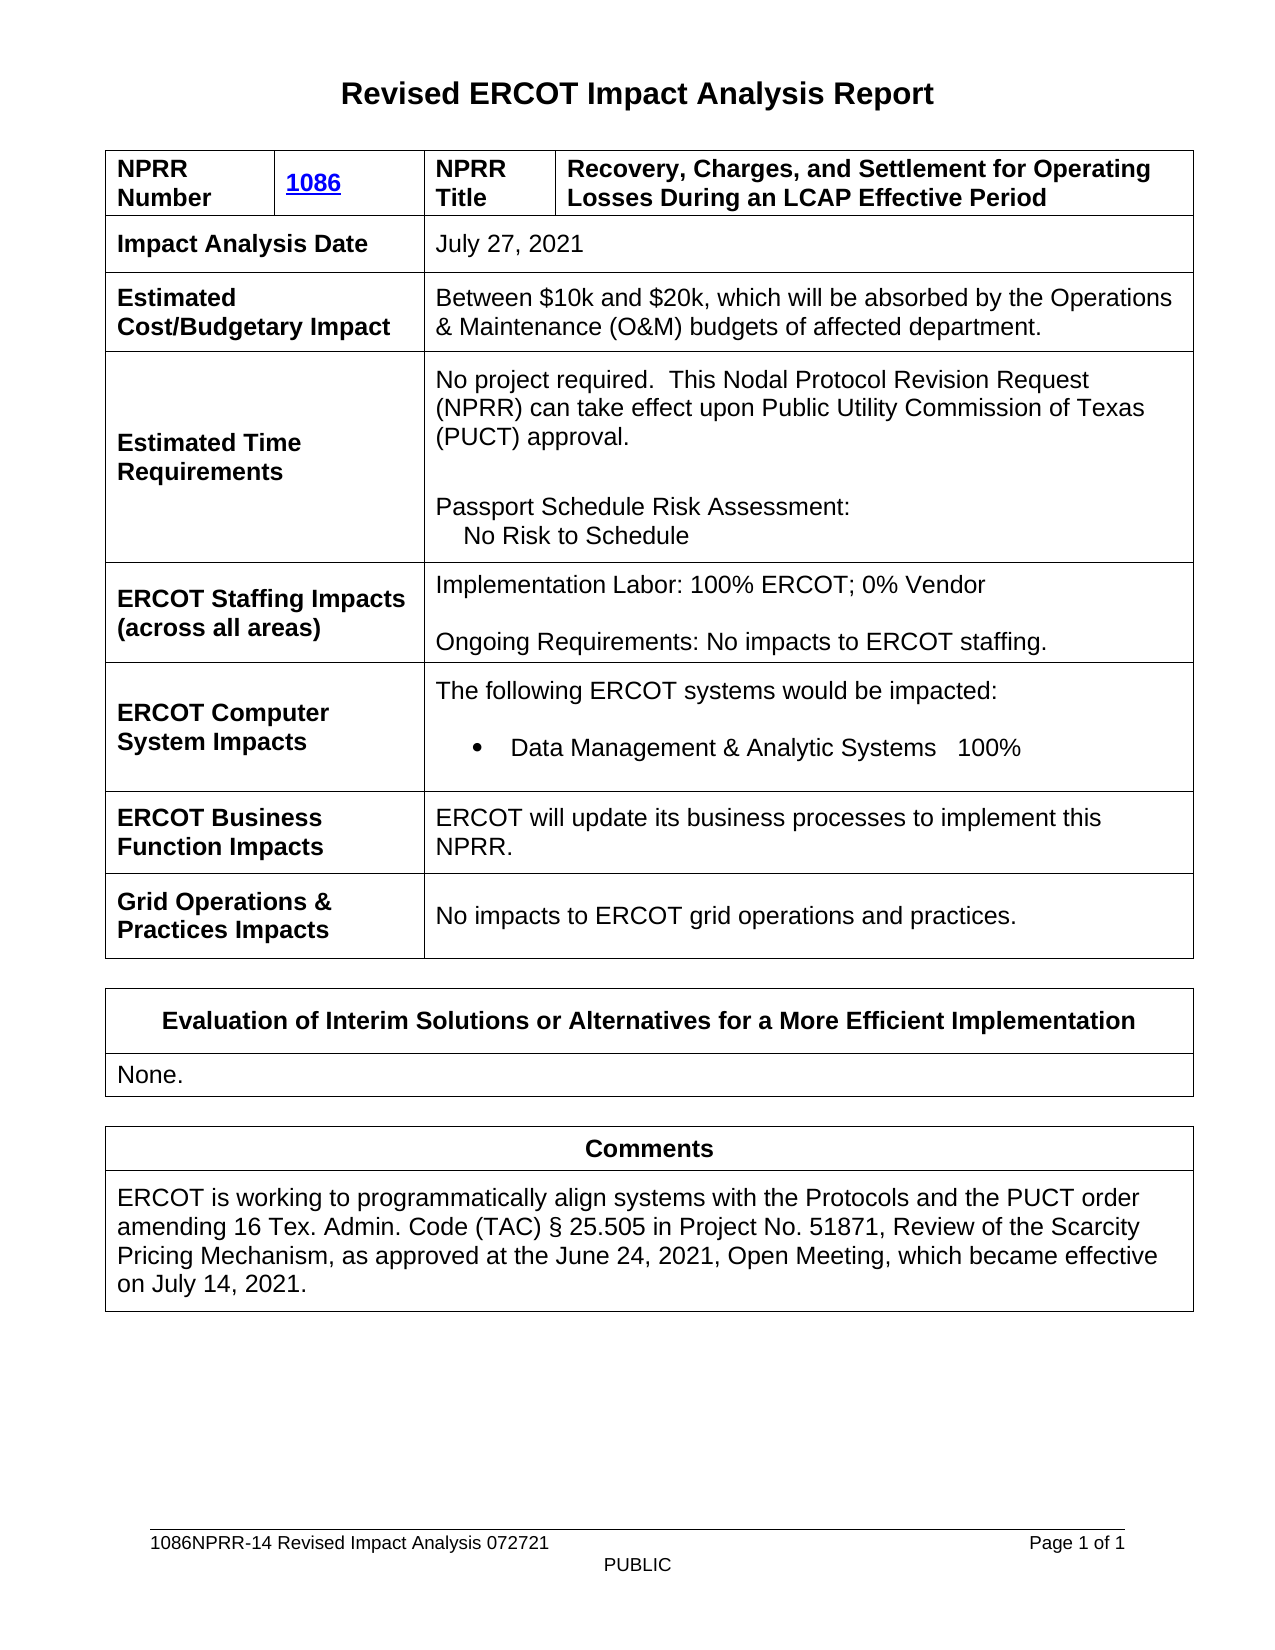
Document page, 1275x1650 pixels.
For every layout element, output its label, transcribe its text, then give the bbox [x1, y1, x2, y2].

table_cell ERCOT Computer System Impacts [106, 663, 424, 791]
table_header NPRR Title [425, 151, 555, 214]
table_header 1086 [275, 151, 424, 214]
table_cell Impact Analysis Date [106, 216, 424, 272]
table_header Comments [106, 1127, 1193, 1170]
table_header NPRR Number [106, 151, 274, 214]
table_cell ERCOT Business Function Impacts [106, 792, 424, 872]
table_cell Grid Operations & Practices Impacts [106, 874, 424, 958]
table_cell ERCOT will update its business processes to implement this NPRR. [425, 792, 1193, 872]
table_header Recovery, Charges, and Settlement for Operating Losses During an LCAP Effective Period [556, 151, 1193, 214]
table_cell Estimated Time Requirements [106, 352, 424, 562]
table_cell ERCOT Staffing Impacts (across all areas) [106, 563, 424, 662]
table_cell The following ERCOT systems would be impacted: Data Management & Analytic Systems 100% [425, 663, 1193, 791]
table_cell July 27, 2021 [425, 216, 1193, 272]
table_header Evaluation of Interim Solutions or Alternatives for a More Efficient Implementation [106, 989, 1193, 1053]
table_cell ERCOT is working to programmatically align systems with the Protocols and the PUCT order amending 16 Tex. Admin. Code (TAC) § 25.505 in Project No. 51871, Review of the Scarcity Pricing Mechanism, as approved at the June 24, 2021, Open Meeting, which became effective on July 14, 2021. [106, 1171, 1193, 1311]
table_cell No project required. This Nodal Protocol Revision Request (NPRR) can take effect upon Public Utility Commission of Texas (PUCT) approval. Passport Schedule Risk Assessment: No Risk to Schedule [425, 352, 1193, 562]
table_cell Between $10k and $20k, which will be absorbed by the Operations & Maintenance (O&M) budgets of affected department. [425, 273, 1193, 351]
table_cell No impacts to ERCOT grid operations and practices. [425, 874, 1193, 958]
table_cell Estimated Cost/Budgetary Impact [106, 273, 424, 351]
table_cell Implementation Labor: 100% ERCOT; 0% Vendor Ongoing Requirements: No impacts to ERCOT staffing. [425, 563, 1193, 662]
table_cell None. [106, 1054, 1193, 1096]
